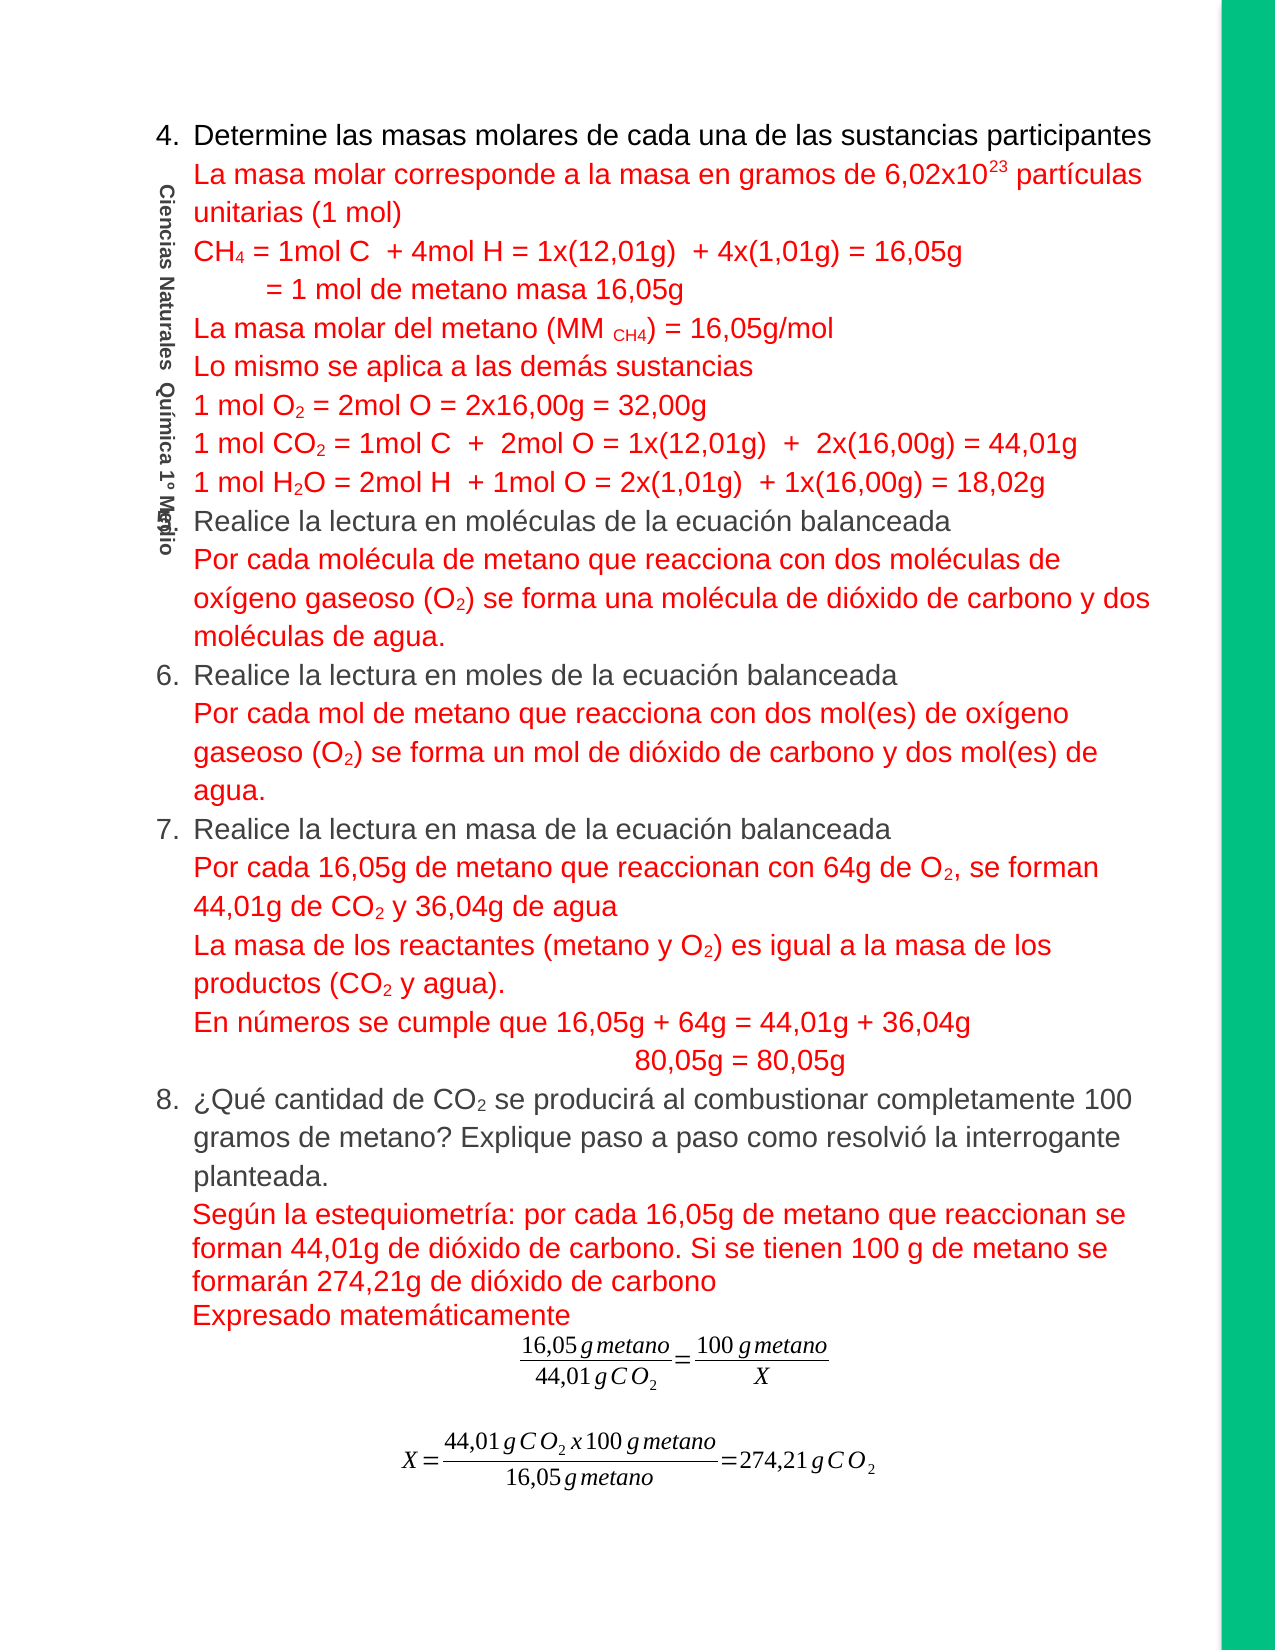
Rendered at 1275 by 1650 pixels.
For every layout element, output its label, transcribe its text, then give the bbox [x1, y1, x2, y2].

list CH4 = 1mol C + 4mol H = 1x(12,01g) + 4x(1,01g) = 16,05g [193, 234, 1157, 267]
list En números se cumple que 16,05g + 64g = 44,01g + 36,04g [193, 1004, 1157, 1038]
list 80,05g = 80,05g [193, 1043, 1157, 1077]
list Por cada mol de metano que reacciona con dos mol(es) de oxígeno gaseoso (O2) se forma un mol de dióxido de carbono y dos mol(es) de agua. [193, 696, 1157, 807]
list 1 mol H2O = 2mol H + 1mol O = 2x(1,01g) + 1x(16,00g) = 18,02g [193, 465, 1157, 498]
list ¿Qué cantidad de CO2 se producirá al combustionar completamente 100 gramos de metano? Explique paso a paso como resolvió la interrogante planteada. [156, 1082, 1157, 1192]
text Según la estequiometría: por cada 16,05g de metano que reaccionan se forman 44,01g de dióxido de carbono. Si se tienen 100 g de metano se formarán 274,21g de dióxido de carbono [192, 1197, 1157, 1298]
list Determine las masas molares de cada una de las sustancias participantes [156, 118, 1157, 152]
list 1 mol CO2 = 1mol C + 2mol O = 1x(12,01g) + 2x(16,00g) = 44,01g [193, 426, 1157, 460]
text Expresado matemáticamente [192, 1298, 1157, 1331]
list Por cada 16,05g de metano que reaccionan con 64g de O2, se forman 44,01g de CO2 y 36,04g de agua [193, 850, 1157, 922]
list 1 mol O2 = 2mol O = 2x16,00g = 32,00g [193, 388, 1157, 421]
list Realice la lectura en masa de la ecuación balanceada [156, 812, 1157, 845]
list = 1 mol de metano masa 16,05g [193, 272, 1157, 306]
list La masa molar del metano (MM CH4) = 16,05g/mol [193, 311, 1157, 344]
list La masa de los reactantes (metano y O2) es igual a la masa de los productos (CO2 y agua). [193, 927, 1157, 999]
list Realice la lectura en moléculas de la ecuación balanceada [156, 503, 1157, 537]
list La masa molar corresponde a la masa en gramos de 6,02x1023 partículas unitarias (1 mol) [193, 157, 1157, 229]
list Realice la lectura en moles de la ecuación balanceada [156, 658, 1157, 691]
list Lo mismo se aplica a las demás sustancias [193, 349, 1157, 383]
list Por cada molécula de metano que reacciona con dos moléculas de oxígeno gaseoso (O2) se forma una molécula de dióxido de carbono y dos moléculas de agua. [193, 542, 1157, 653]
